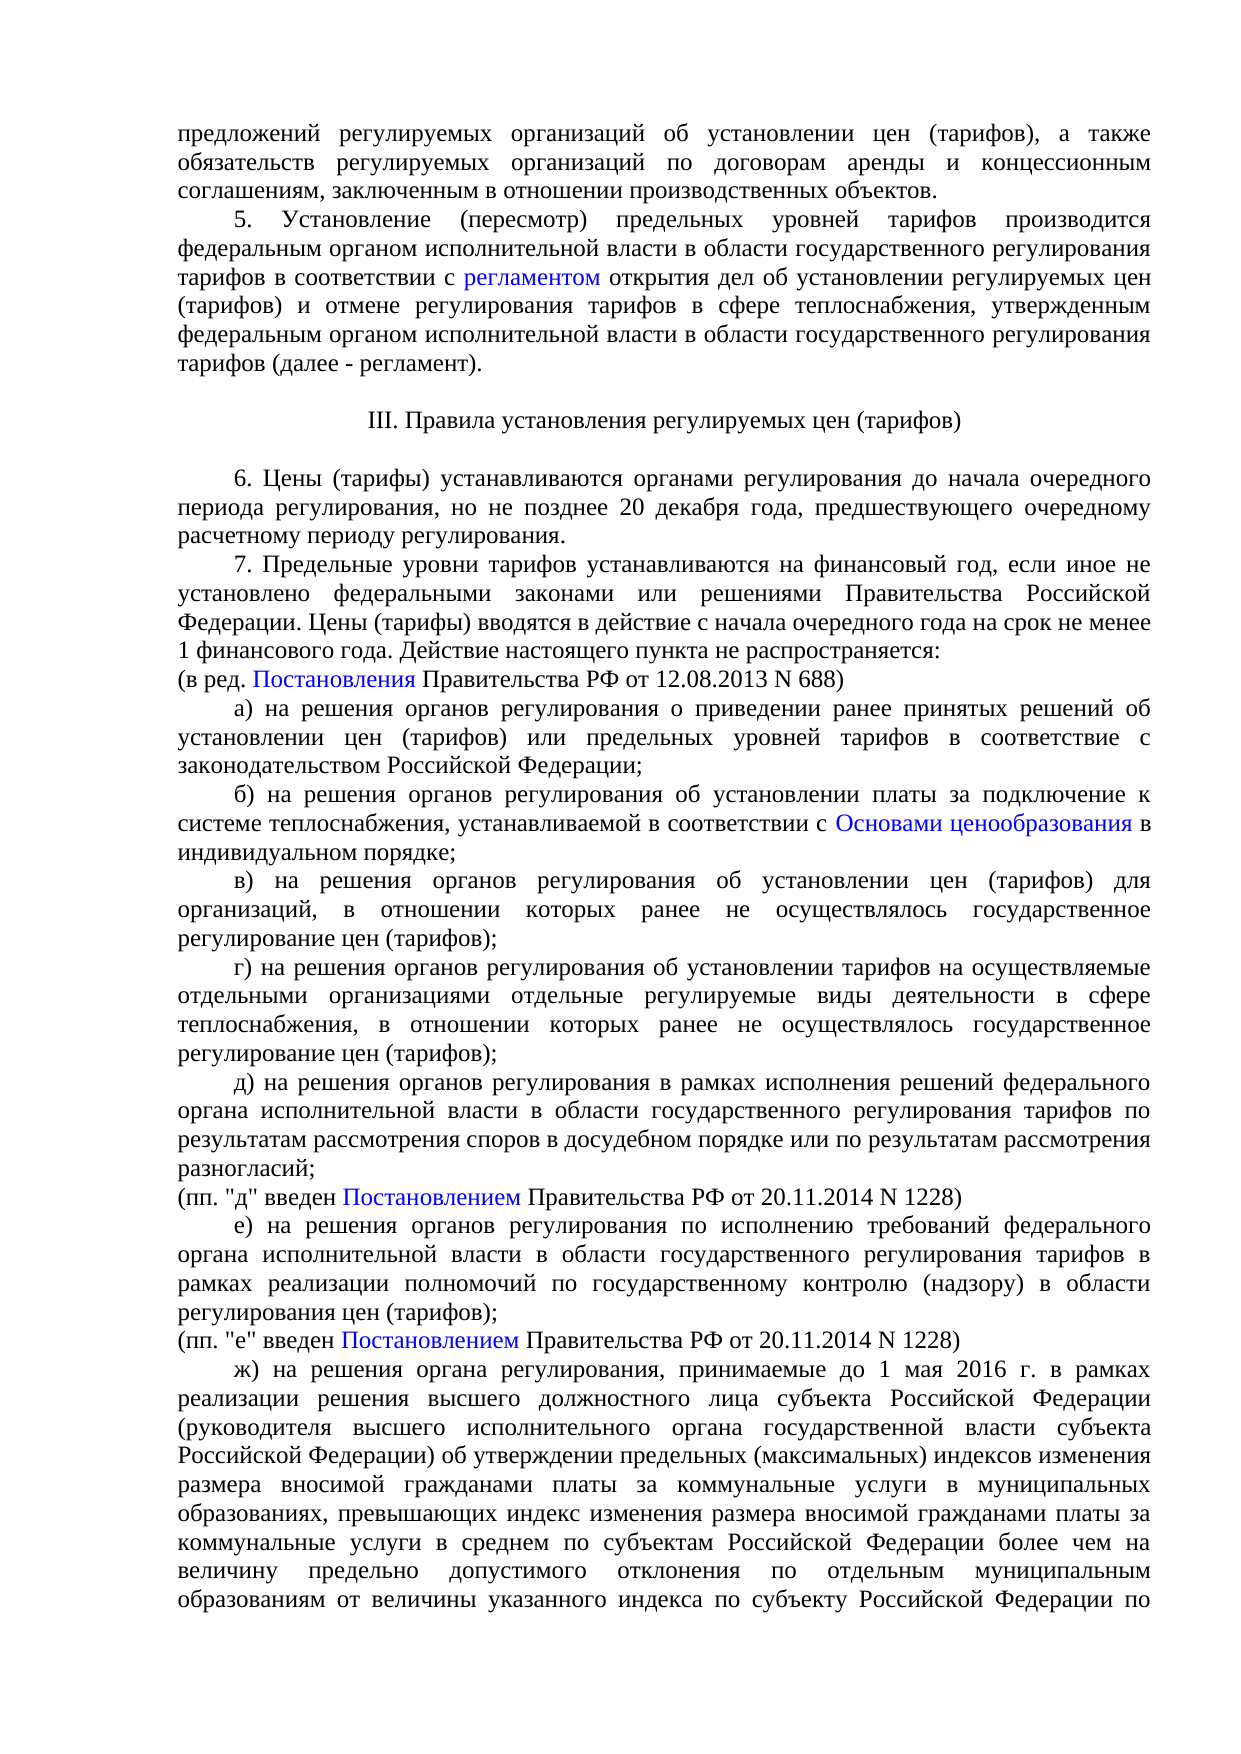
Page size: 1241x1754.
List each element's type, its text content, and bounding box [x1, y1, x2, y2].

text (пп. "д" введен Постановлением Правительства РФ от 20.11.2014 N 1228) [177, 1182, 1152, 1211]
text 6. Цены (тарифы) устанавливаются органами регулирования до начала очередного периода регулирования, но не позднее 20 декабря года, предшествующего очередному расчетному периоду регулирования. [177, 463, 1152, 549]
text г) на решения органов регулирования об установлении тарифов на осуществляемые отдельными организациями отдельные регулируемые виды деятельности в сфере теплоснабжения, в отношении которых ранее не осуществлялось государственное регулирование цен (тарифов); [177, 952, 1152, 1067]
text (пп. "е" введен Постановлением Правительства РФ от 20.11.2014 N 1228) [177, 1326, 1152, 1354]
text е) на решения органов регулирования по исполнению требований федерального органа исполнительной власти в области государственного регулирования тарифов в рамках реализации полномочий по государственному контролю (надзору) в области регулирования цен (тарифов); [177, 1211, 1152, 1326]
text III. Правила установления регулируемых цен (тарифов) [177, 406, 1152, 434]
text (в ред. Постановления Правительства РФ от 12.08.2013 N 688) [177, 664, 1152, 693]
text 5. Установление (пересмотр) предельных уровней тарифов производится федеральным органом исполнительной власти в области государственного регулирования тарифов в соответствии с регламентом открытия дел об установлении регулируемых цен (тарифов) и отмене регулирования тарифов в сфере теплоснабжения, утвержденным федеральным органом исполнительной власти в области государственного регулирования тарифов (далее - регламент). [177, 204, 1152, 377]
text 7. Предельные уровни тарифов устанавливаются на финансовый год, если иное не установлено федеральными законами или решениями Правительства Российской Федерации. Цены (тарифы) вводятся в действие с начала очередного года на срок не менее 1 финансового года. Действие настоящего пункта не распространяется: [177, 549, 1152, 664]
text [177, 118, 1152, 204]
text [177, 1354, 1152, 1613]
text б) на решения органов регулирования об установлении платы за подключение к системе теплоснабжения, устанавливаемой в соответствии с Основами ценообразования в индивидуальном порядке; [177, 779, 1152, 866]
text д) на решения органов регулирования в рамках исполнения решений федерального органа исполнительной власти в области государственного регулирования тарифов по результатам рассмотрения споров в досудебном порядке или по результатам рассмотрения разногласий; [177, 1067, 1152, 1182]
text в) на решения органов регулирования об установлении цен (тарифов) для организаций, в отношении которых ранее не осуществлялось государственное регулирование цен (тарифов); [177, 866, 1152, 952]
text а) на решения органов регулирования о приведении ранее принятых решений об установлении цен (тарифов) или предельных уровней тарифов в соответствие с законодательством Российской Федерации; [177, 693, 1152, 779]
